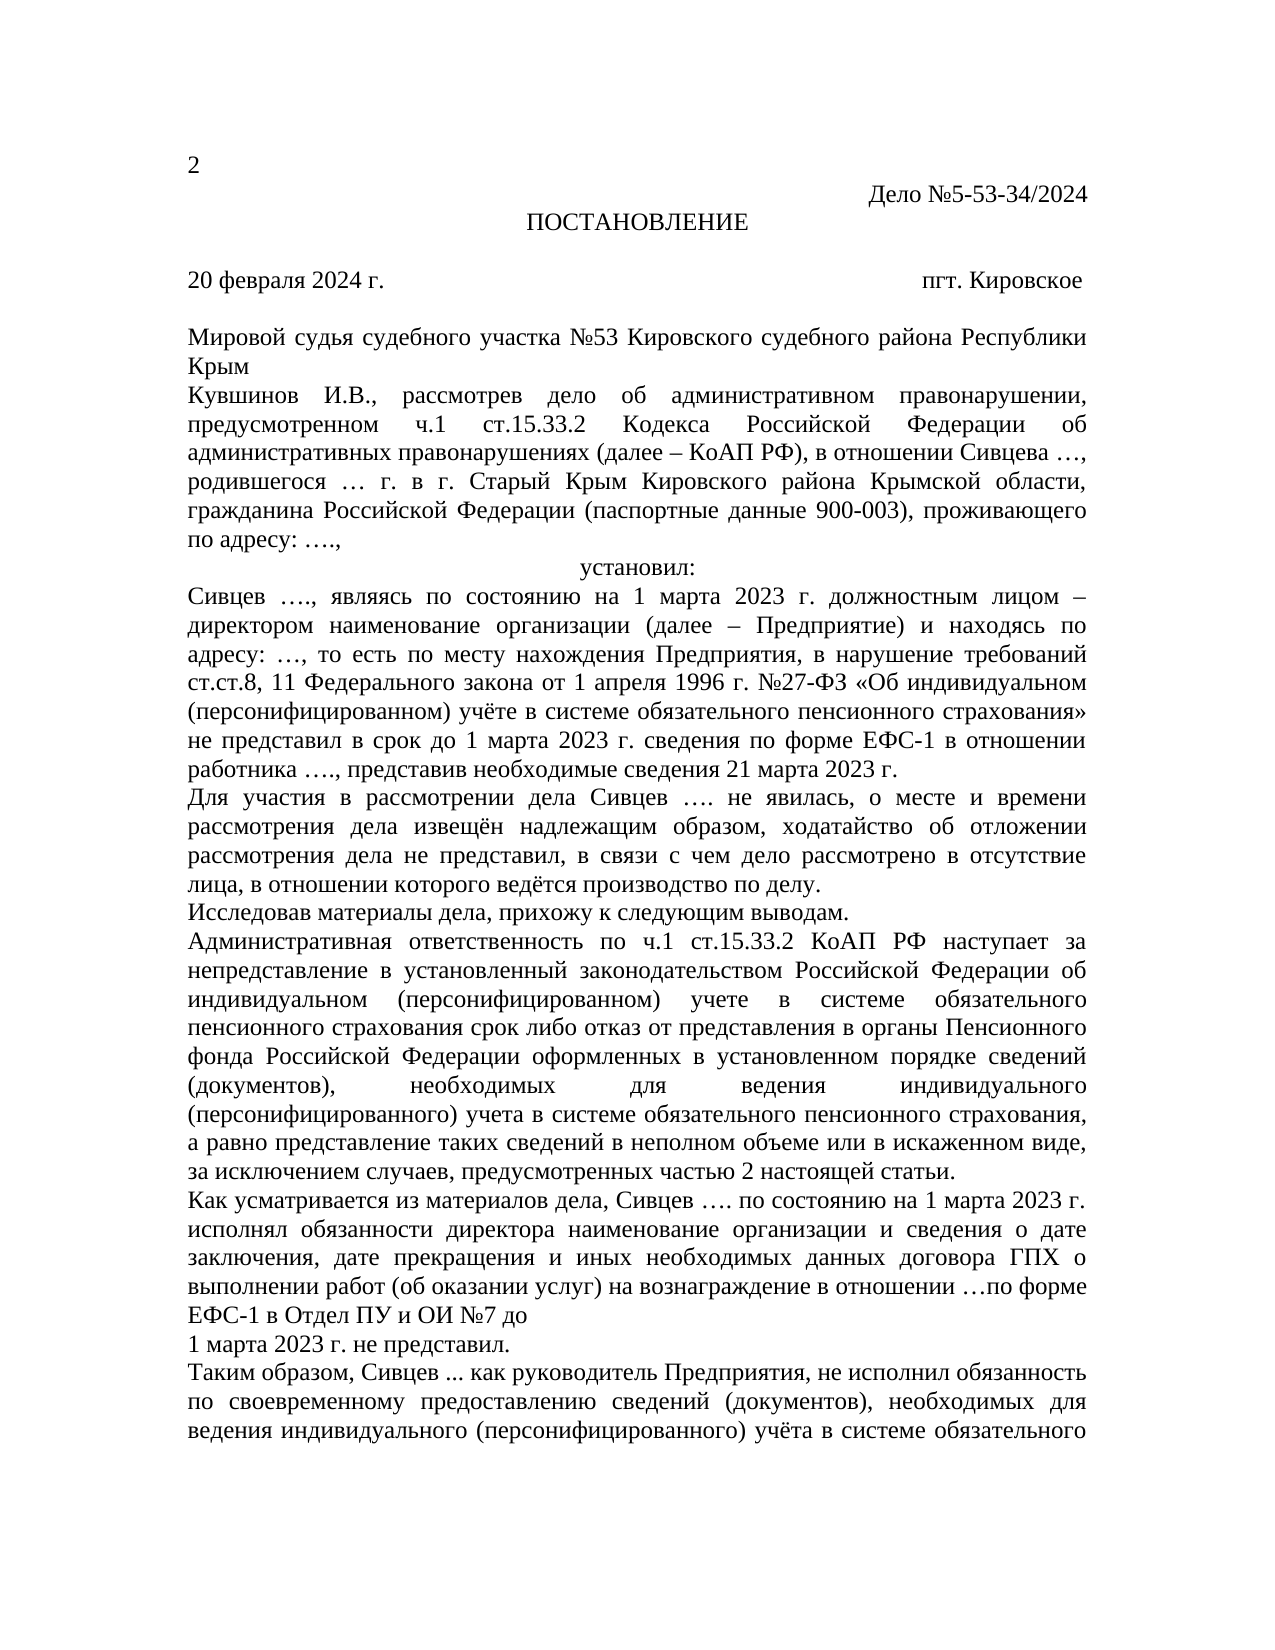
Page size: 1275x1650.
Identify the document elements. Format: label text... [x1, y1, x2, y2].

text установил: [187, 552, 1087, 581]
text 1 марта 2023 г. не представил. [187, 1329, 1087, 1357]
text Сивцев …., являясь по состоянию на 1 марта 2023 г. должностным лицом – директором наименование организации (далее – Предприятие) и находясь по адресу: …, то есть по месту нахождения Предприятия, в нарушение требований ст.ст.8, 11 Федерального закона от 1 апреля 1996 г. №27-ФЗ «Об индивидуальном (персонифицированном) учёте в системе обязательного пенсионного страхования» не представил в срок до 1 марта 2023 г. сведения по форме ЕФС-1 в отношении работника …., представив необходимые сведения 21 марта 2023 г. [187, 581, 1087, 782]
text Административная ответственность по ч.1 ст.15.33.2 КоАП РФ наступает за непредставление в установленный законодательством Российской Федерации об индивидуальном (персонифицированном) учете в системе обязательного пенсионного страхования срок либо отказ от представления в органы Пенсионного фонда Российской Федерации оформленных в установленном порядке сведений (документов), необходимых для ведения индивидуального (персонифицированного) учета в системе обязательного пенсионного страхования, а равно представление таких сведений в неполном объеме или в искаженном виде, за исключением случаев, предусмотренных частью 2 настоящей статьи. [187, 926, 1087, 1185]
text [187, 1357, 1087, 1444]
text Кувшинов И.В., рассмотрев дело об административном правонарушении, предусмотренном ч.1 ст.15.33.2 Кодекса Российской Федерации об административных правонарушениях (далее – КоАП РФ), в отношении Сивцева …, родившегося … г. в г. Старый Крым Кировского района Крымской области, гражданина Российской Федерации (паспортные данные 900-003), проживающего по адресу: …., [187, 380, 1087, 552]
text 2 [187, 150, 1087, 179]
text ПОСТАНОВЛЕНИЕ [187, 207, 1087, 236]
text Исследовав материалы дела, прихожу к следующим выводам. [187, 897, 1087, 926]
text Для участия в рассмотрении дела Сивцев …. не явилась, о месте и времени рассмотрения дела извещён надлежащим образом, ходатайство об отложении рассмотрения дела не представил, в связи с чем дело рассмотрено в отсутствие лица, в отношении которого ведётся производство по делу. [187, 782, 1087, 897]
text Как усматривается из материалов дела, Сивцев …. по состоянию на 1 марта 2023 г. исполнял обязанности директора наименование организации и сведения о дате заключения, дате прекращения и иных необходимых данных договора ГПХ о выполнении работ (об оказании услуг) на вознаграждение в отношении …по форме ЕФС-1 в Отдел ПУ и ОИ №7 до [187, 1185, 1087, 1329]
text 20 февраля 2024 г. пгт. Кировское [187, 265, 1087, 294]
text Дело №5-53-34/2024 [187, 179, 1087, 207]
text Мировой судья судебного участка №53 Кировского судебного района Республики Крым [187, 322, 1087, 380]
